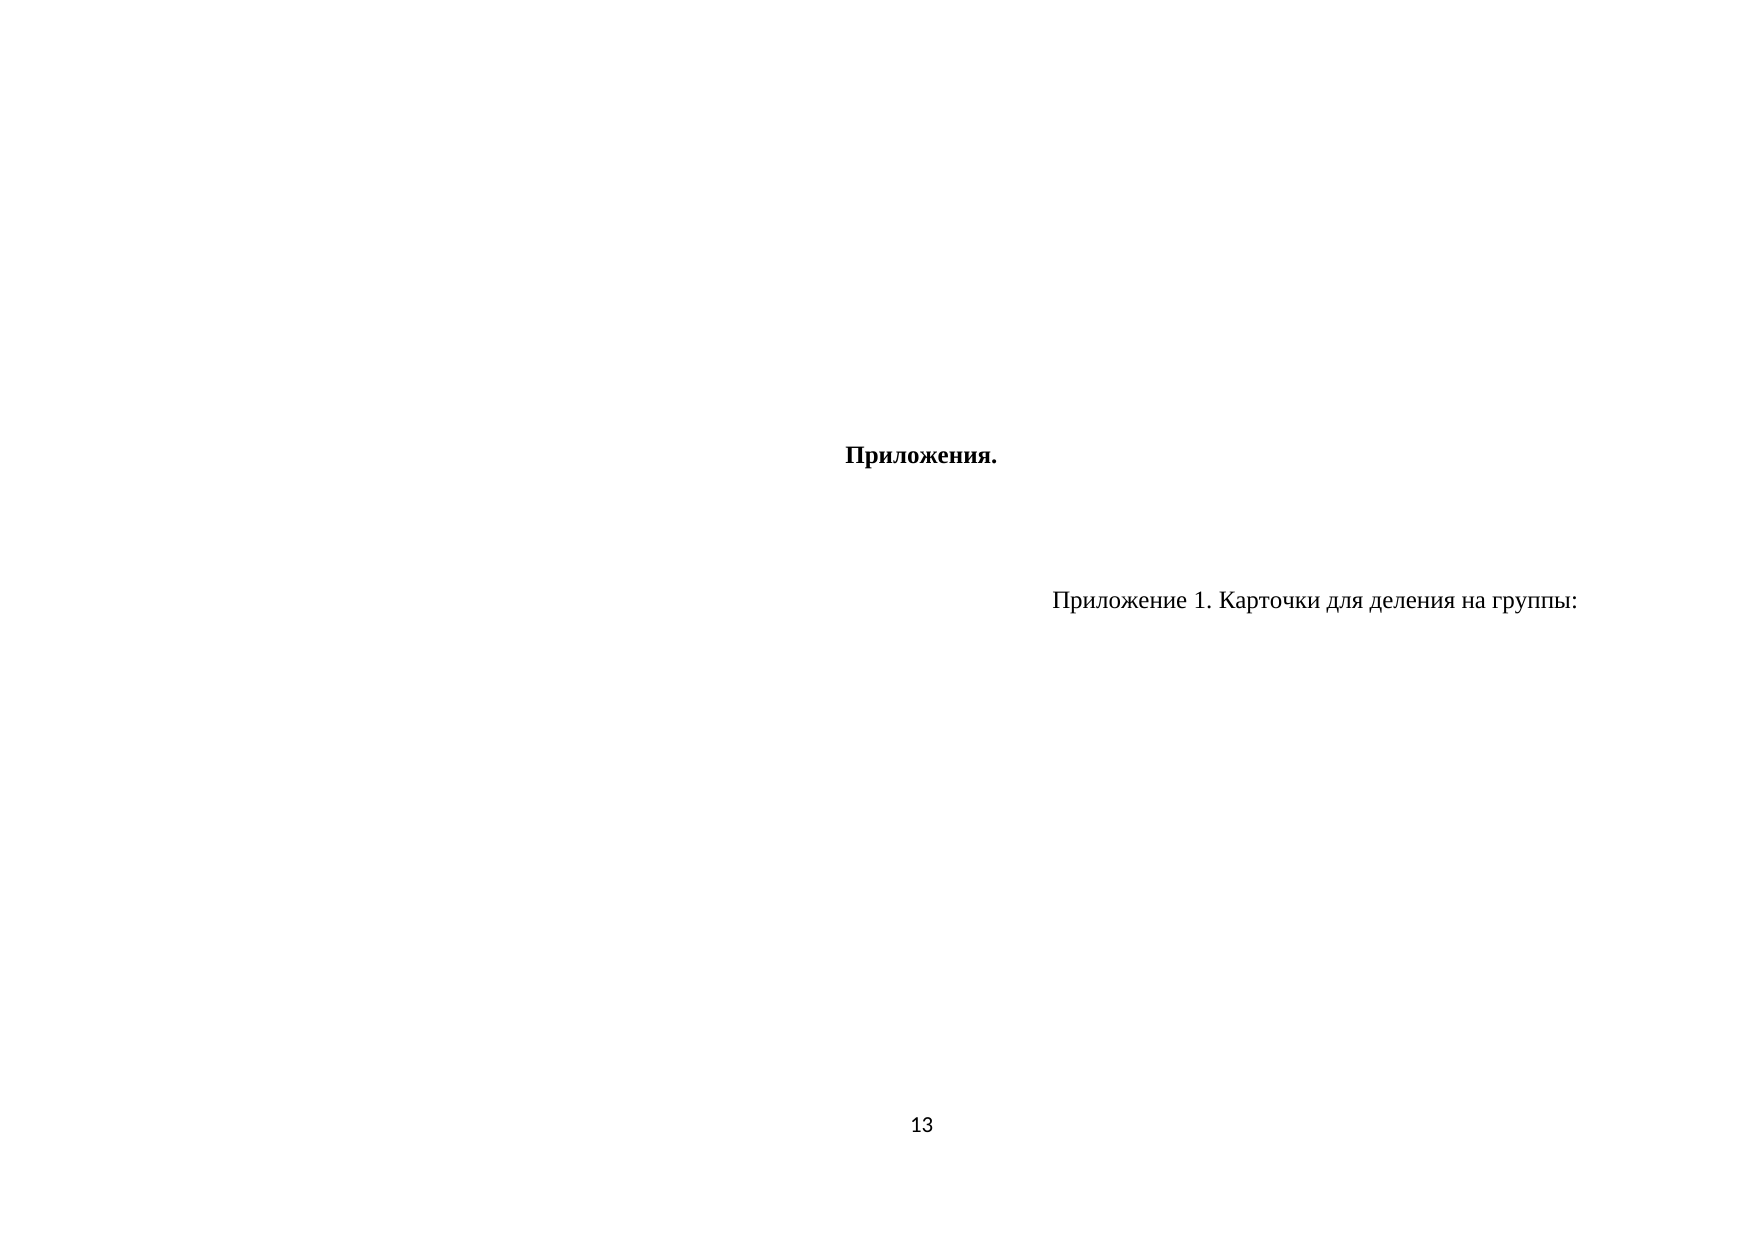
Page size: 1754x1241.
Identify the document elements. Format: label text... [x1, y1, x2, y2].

text Приложения. [177, 441, 1665, 469]
text Приложение 1. Карточки для деления на группы: [177, 521, 1665, 614]
